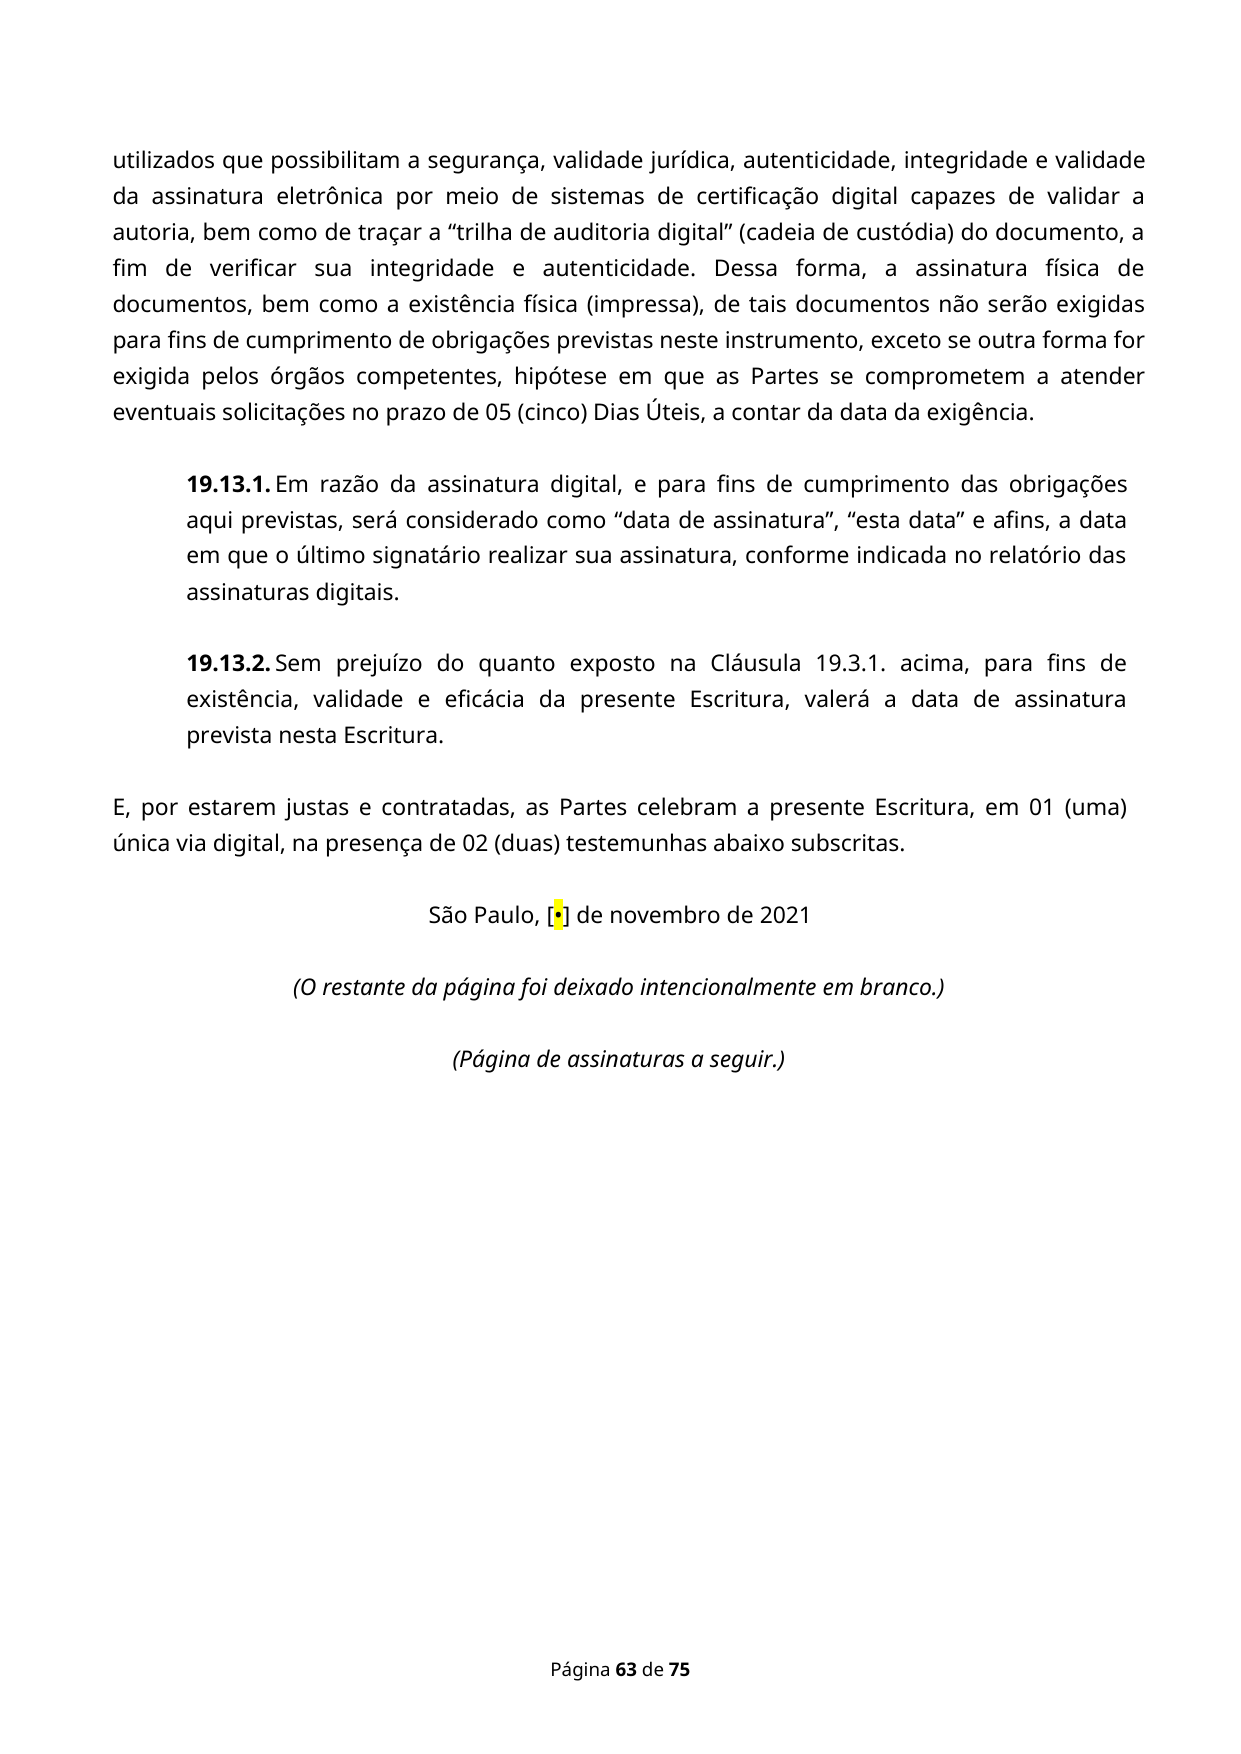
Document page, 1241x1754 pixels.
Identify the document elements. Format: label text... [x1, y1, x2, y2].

list Em razão da assinatura digital, e para fins de cumprimento das obrigações aqui previstas, será considerado como “data de assinatura”, “esta data” e afins, a data em que o último signatário realizar sua assinatura, conforme indicada no relatório das assinaturas digitais. [186, 468, 1128, 607]
text São Paulo, [•] de novembro de 2021 [112, 899, 554, 930]
list Sem prejuízo do quanto exposto na Cláusula 19.3.1. acima, para fins de existência, validade e eficácia da presente Escritura, valerá a data de assinatura prevista nesta Escritura. [186, 647, 1128, 750]
text (O restante da página foi deixado intencionalmente em branco.) [112, 971, 1128, 1002]
text (Página de assinaturas a seguir.) [112, 1043, 1128, 1074]
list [112, 144, 1146, 427]
text São Paulo, [•] de novembro de 2021 [563, 899, 1128, 930]
text E, por estarem justas e contratadas, as Partes celebram a presente Escritura, em 01 (uma) única via digital, na presença de 02 (duas) testemunhas abaixo subscritas. [112, 791, 1128, 858]
